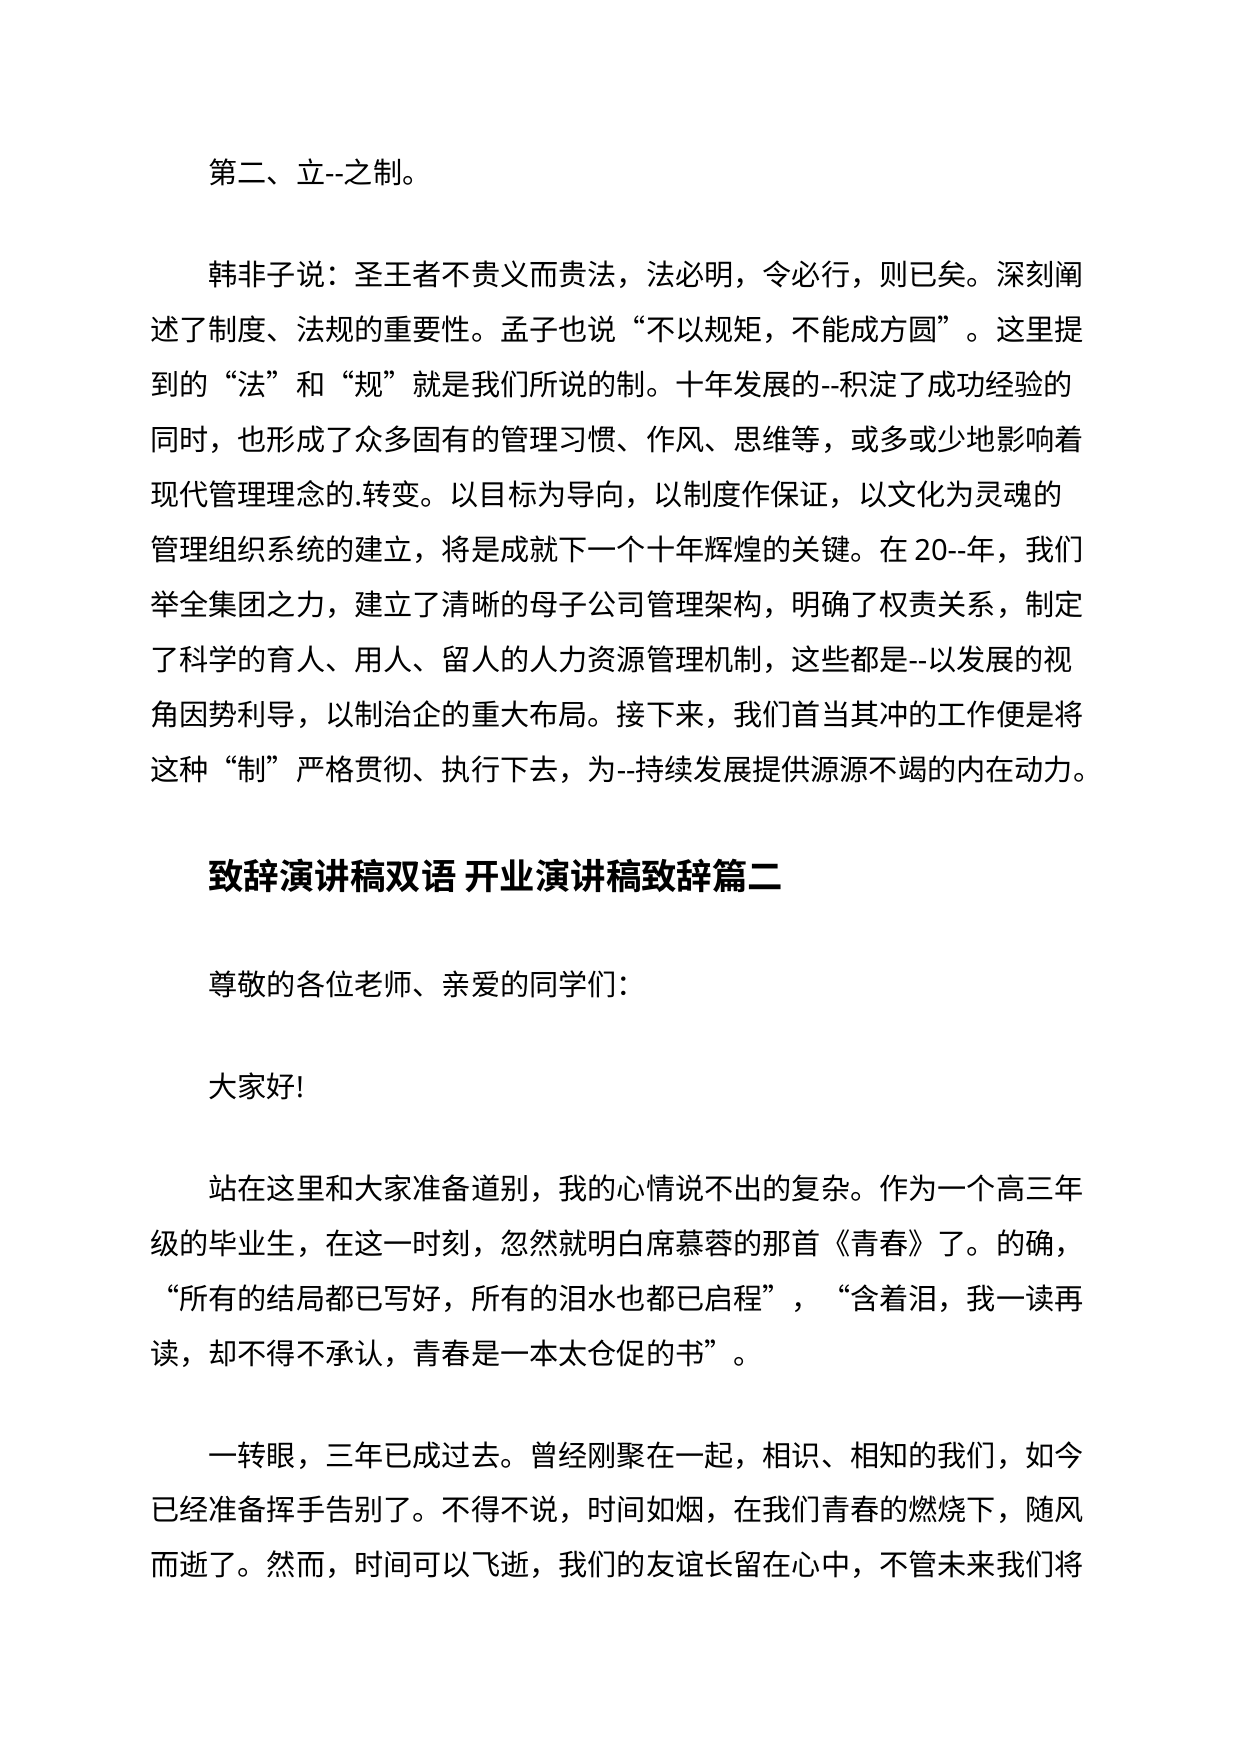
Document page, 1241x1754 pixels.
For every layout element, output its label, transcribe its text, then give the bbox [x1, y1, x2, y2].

text 尊敬的各位老师、亲爱的同学们： [150, 962, 1090, 1004]
text 致辞演讲稿双语 开业演讲稿致辞篇二 [150, 848, 1090, 900]
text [150, 1432, 1090, 1584]
text 第二、立--之制。 [150, 150, 1090, 192]
text 站在这里和大家准备道别，我的心情说不出的复杂。作为一个高三年级的毕业生，在这一时刻，忽然就明白席慕蓉的那首《青春》了。的确，“所有的结局都已写好，所有的泪水也都已启程”，“含着泪，我一读再读，却不得不承认，青春是一本太仓促的书”。 [150, 1166, 1090, 1373]
text 大家好! [150, 1064, 1090, 1106]
text 韩非子说：圣王者不贵义而贵法，法必明，令必行，则已矣。深刻阐述了制度、法规的重要性。孟子也说“不以规矩，不能成方圆”。这里提到的“法”和“规”就是我们所说的制。十年发展的--积淀了成功经验的同时，也形成了众多固有的管理习惯、作风、思维等，或多或少地影响着现代管理理念的.转变。以目标为导向，以制度作保证，以文化为灵魂的管理组织系统的建立，将是成就下一个十年辉煌的关键。在20--年，我们举全集团之力，建立了清晰的母子公司管理架构，明确了权责关系，制定了科学的育人、用人、留人的人力资源管理机制，这些都是--以发展的视角因势利导，以制治企的重大布局。接下来，我们首当其冲的工作便是将这种“制”严格贯彻、执行下去，为--持续发展提供源源不竭的内在动力。 [150, 252, 1090, 789]
